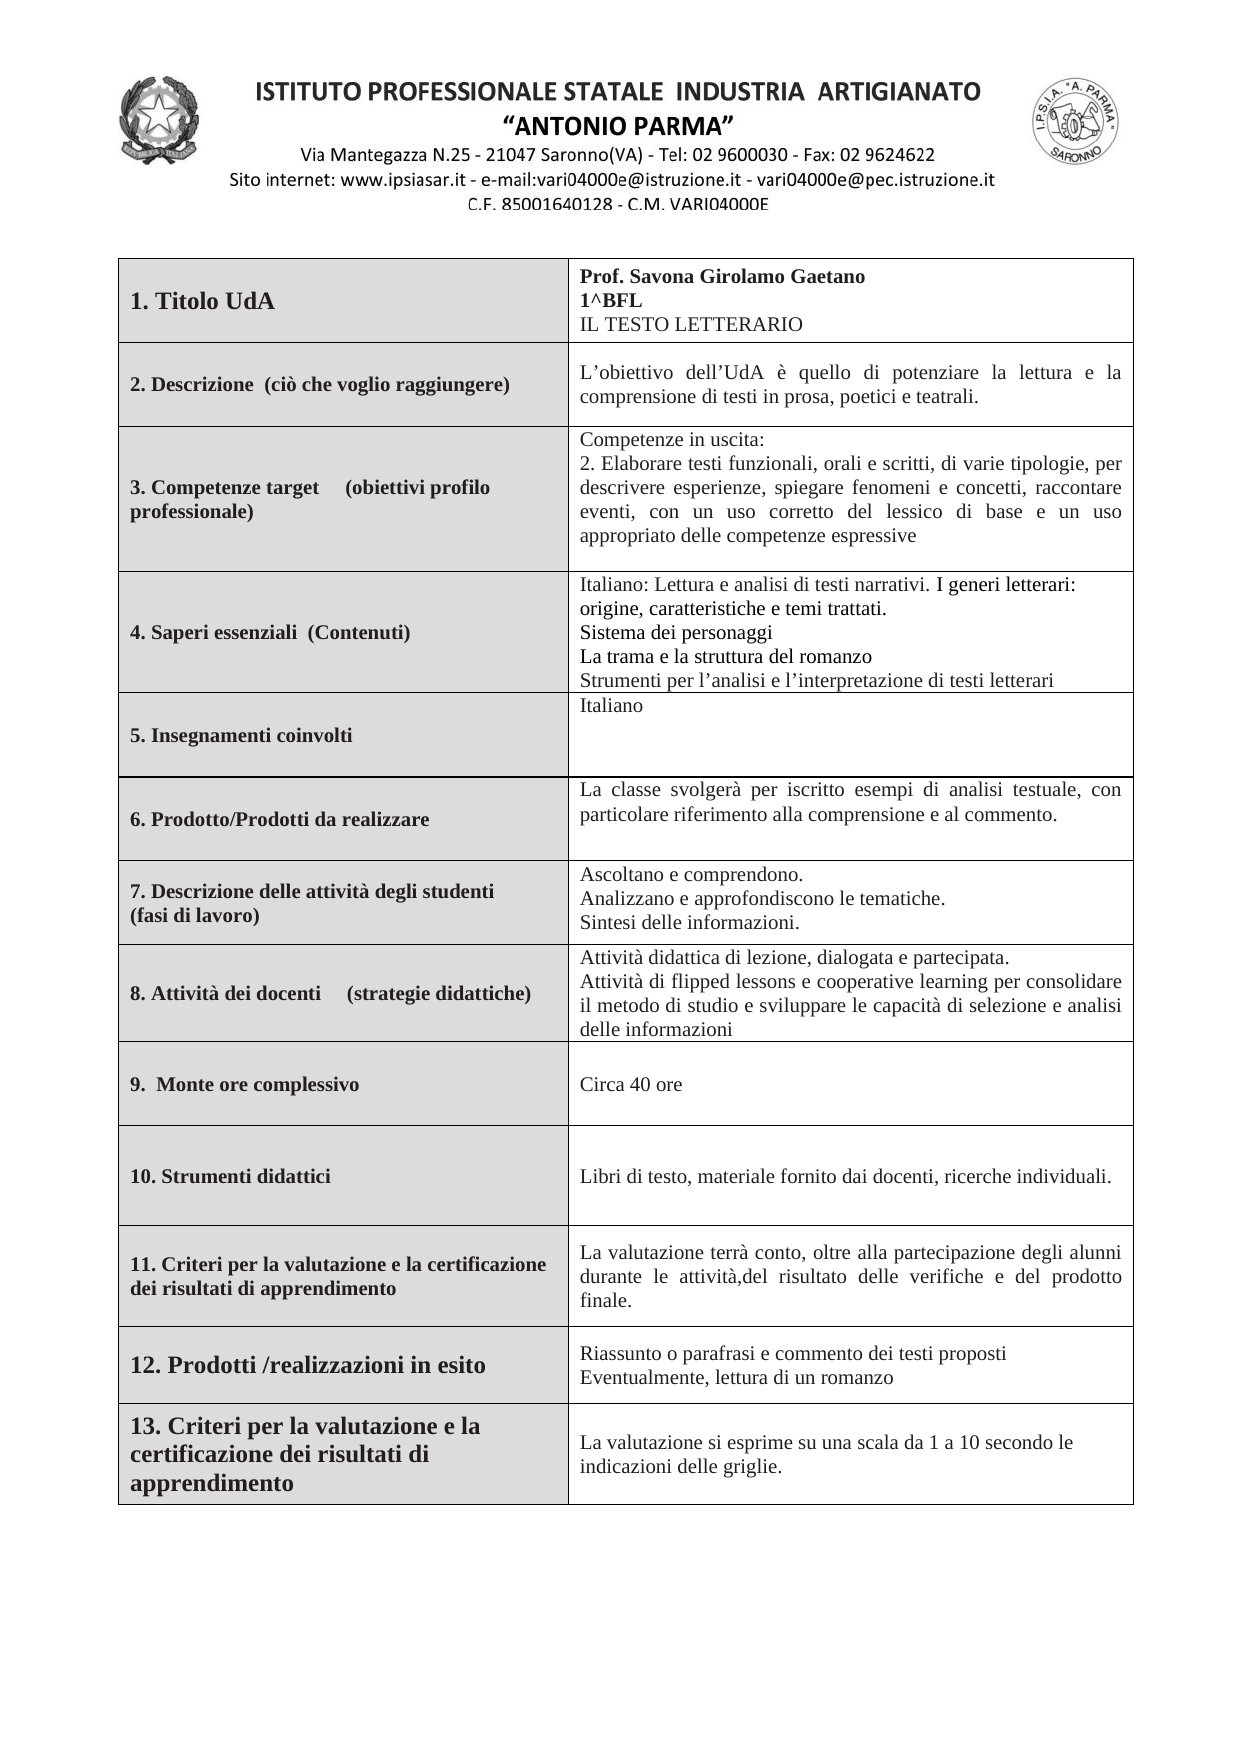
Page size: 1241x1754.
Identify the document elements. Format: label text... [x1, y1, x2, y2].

table_cell Attività didattica di lezione, dialogata e partecipata. Attività di flipped lessons e cooperative learning per consolidare il metodo di studio e sviluppare le capacità di selezione e analisi delle informazioni [569, 945, 1133, 1041]
table_cell 12. Prodotti /realizzazioni in esito [119, 1327, 568, 1403]
table_header 1. Titolo UdA [119, 259, 568, 342]
table_cell Italiano [569, 693, 1133, 776]
table_cell 9. Monte ore complessivo [119, 1042, 568, 1125]
table_cell 6. Prodotto/Prodotti da realizzare [119, 778, 568, 860]
table_cell Italiano: Lettura e analisi di testi narrativi. I generi letterari: origine, caratteristiche e temi trattati. Sistema dei personaggi La trama e la struttura del romanzo Strumenti per l’analisi e l’interpretazione di testi letterari [569, 572, 1133, 692]
table_header Prof. Savona Girolamo Gaetano 1^BFL IL TESTO LETTERARIO [569, 259, 1133, 342]
table_cell L’obiettivo dell’UdA è quello di potenziare la lettura e la comprensione di testi in prosa, poetici e teatrali. [569, 343, 1133, 426]
table_cell Ascoltano e comprendono. Analizzano e approfondiscono le tematiche. Sintesi delle informazioni. [569, 861, 1133, 944]
table_cell 4. Saperi essenziali (Contenuti) [119, 572, 568, 692]
table_cell 5. Insegnamenti coinvolti [119, 693, 568, 776]
table_cell 10. Strumenti didattici [119, 1126, 568, 1225]
table_cell 13. Criteri per la valutazione e la certificazione dei risultati di apprendimento [119, 1404, 568, 1504]
table_cell 8. Attività dei docenti (strategie didattiche) [119, 945, 568, 1041]
table_cell La classe svolgerà per iscritto esempi di analisi testuale, con particolare riferimento alla comprensione e al commento. [569, 778, 1133, 860]
table_cell Competenze in uscita: 2. Elaborare testi funzionali, orali e scritti, di varie tipologie, per descrivere esperienze, spiegare fenomeni e concetti, raccontare eventi, con un uso corretto del lessico di base e un uso appropriato delle competenze espressive [569, 427, 1133, 571]
table_cell La valutazione si esprime su una scala da 1 a 10 secondo le indicazioni delle griglie. [569, 1404, 1133, 1504]
table_cell 2. Descrizione (ciò che voglio raggiungere) [119, 343, 568, 426]
table_cell Riassunto o parafrasi e commento dei testi proposti Eventualmente, lettura di un romanzo [569, 1327, 1133, 1403]
table_cell 3. Competenze target (obiettivi profilo professionale) [119, 427, 568, 571]
table_cell 11. Criteri per la valutazione e la certificazione dei risultati di apprendimento [119, 1226, 568, 1326]
table_cell 7. Descrizione delle attività degli studenti (fasi di lavoro) [119, 861, 568, 944]
table_cell La valutazione terrà conto, oltre alla partecipazione degli alunni durante le attività,del risultato delle verifiche e del prodotto finale. [569, 1226, 1133, 1326]
table_cell Libri di testo, materiale fornito dai docenti, ricerche individuali. [569, 1126, 1133, 1225]
table_cell Circa 40 ore [569, 1042, 1133, 1125]
